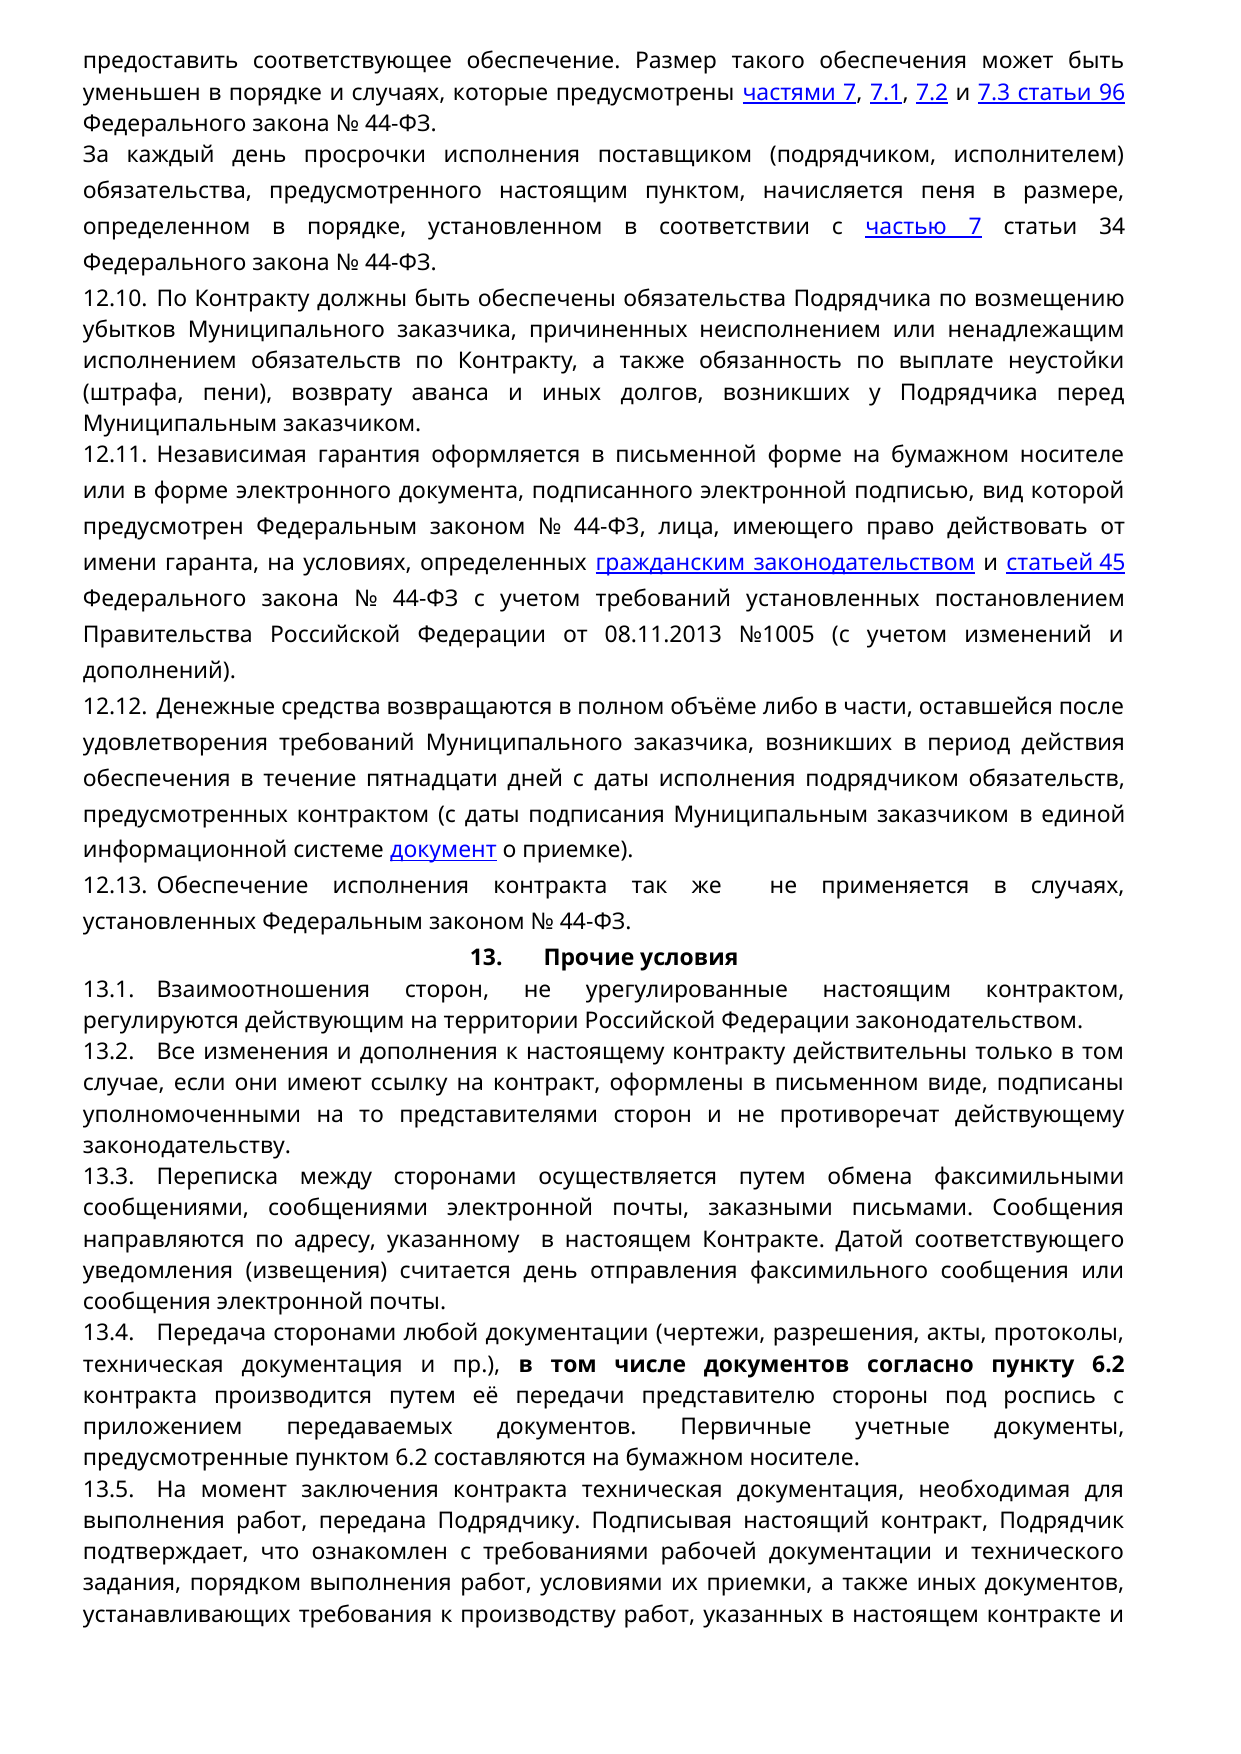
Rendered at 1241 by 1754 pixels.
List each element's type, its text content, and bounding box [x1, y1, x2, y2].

list Взаимоотношения сторон, не урегулированные настоящим контрактом, регулируются действующим на территории Российской Федерации законодательством. [83, 972, 1125, 1035]
text За каждый день просрочки исполнения поставщиком (подрядчиком, исполнителем) обязательства, предусмотренного настоящим пунктом, начисляется пеня в размере, определенном в порядке, установленном в соответствии с частью 7 статьи 34 Федерального закона № 44-ФЗ. [83, 138, 1125, 277]
list Независимая гарантия оформляется в письменной форме на бумажном носителе или в форме электронного документа, подписанного электронной подписью, вид которой предусмотрен Федеральным законом № 44-ФЗ, лица, имеющего право действовать от имени гаранта, на условиях, определенных гражданским законодательством и статьей 45 Федерального закона № 44-ФЗ с учетом требований установленных постановлением Правительства Российской Федерации от 08.11.2013 №1005 (с учетом изменений и дополнений). [83, 438, 1125, 685]
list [83, 1472, 1125, 1629]
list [83, 44, 1125, 138]
list Обеспечение исполнения контракта так же не применяется в случаях, установленных Федеральным законом № 44-ФЗ. [83, 869, 1125, 937]
list Все изменения и дополнения к настоящему контракту действительны только в том случае, если они имеют ссылку на контракт, оформлены в письменном виде, подписаны уполномоченными на то представителями сторон и не противоречат действующему законодательству. [83, 1035, 1125, 1160]
list Переписка между сторонами осуществляется путем обмена факсимильными сообщениями, сообщениями электронной почты, заказными письмами. Сообщения направляются по адресу, указанному в настоящем Контракте. Датой соответствующего уведомления (извещения) считается день отправления факсимильного сообщения или сообщения электронной почты. [83, 1160, 1125, 1316]
list По Контракту должны быть обеспечены обязательства Подрядчика по возмещению убытков Муниципального заказчика, причиненных неисполнением или ненадлежащим исполнением обязательств по Контракту, а также обязанность по выплате неустойки (штрафа, пени), возврату аванса и иных долгов, возникших у Подрядчика перед Муниципальным заказчиком. [83, 282, 1125, 438]
list Передача сторонами любой документации (чертежи, разрешения, акты, протоколы, техническая документация и пр.), в том числе документов согласно пункту 6.2 контракта производится путем её передачи представителю стороны под роспись с приложением передаваемых документов. Первичные учетные документы, предусмотренные пунктом 6.2 составляются на бумажном носителе. [83, 1316, 1125, 1472]
list Денежные средства возвращаются в полном объёме либо в части, оставшейся после удовлетворения требований Муниципального заказчика, возникших в период действия обеспечения в течение пятнадцати дней с даты исполнения подрядчиком обязательств, предусмотренных контрактом (с даты подписания Муниципальным заказчиком в единой информационной системе документ о приемке). [83, 690, 1125, 865]
list Прочие условия [83, 941, 1125, 972]
